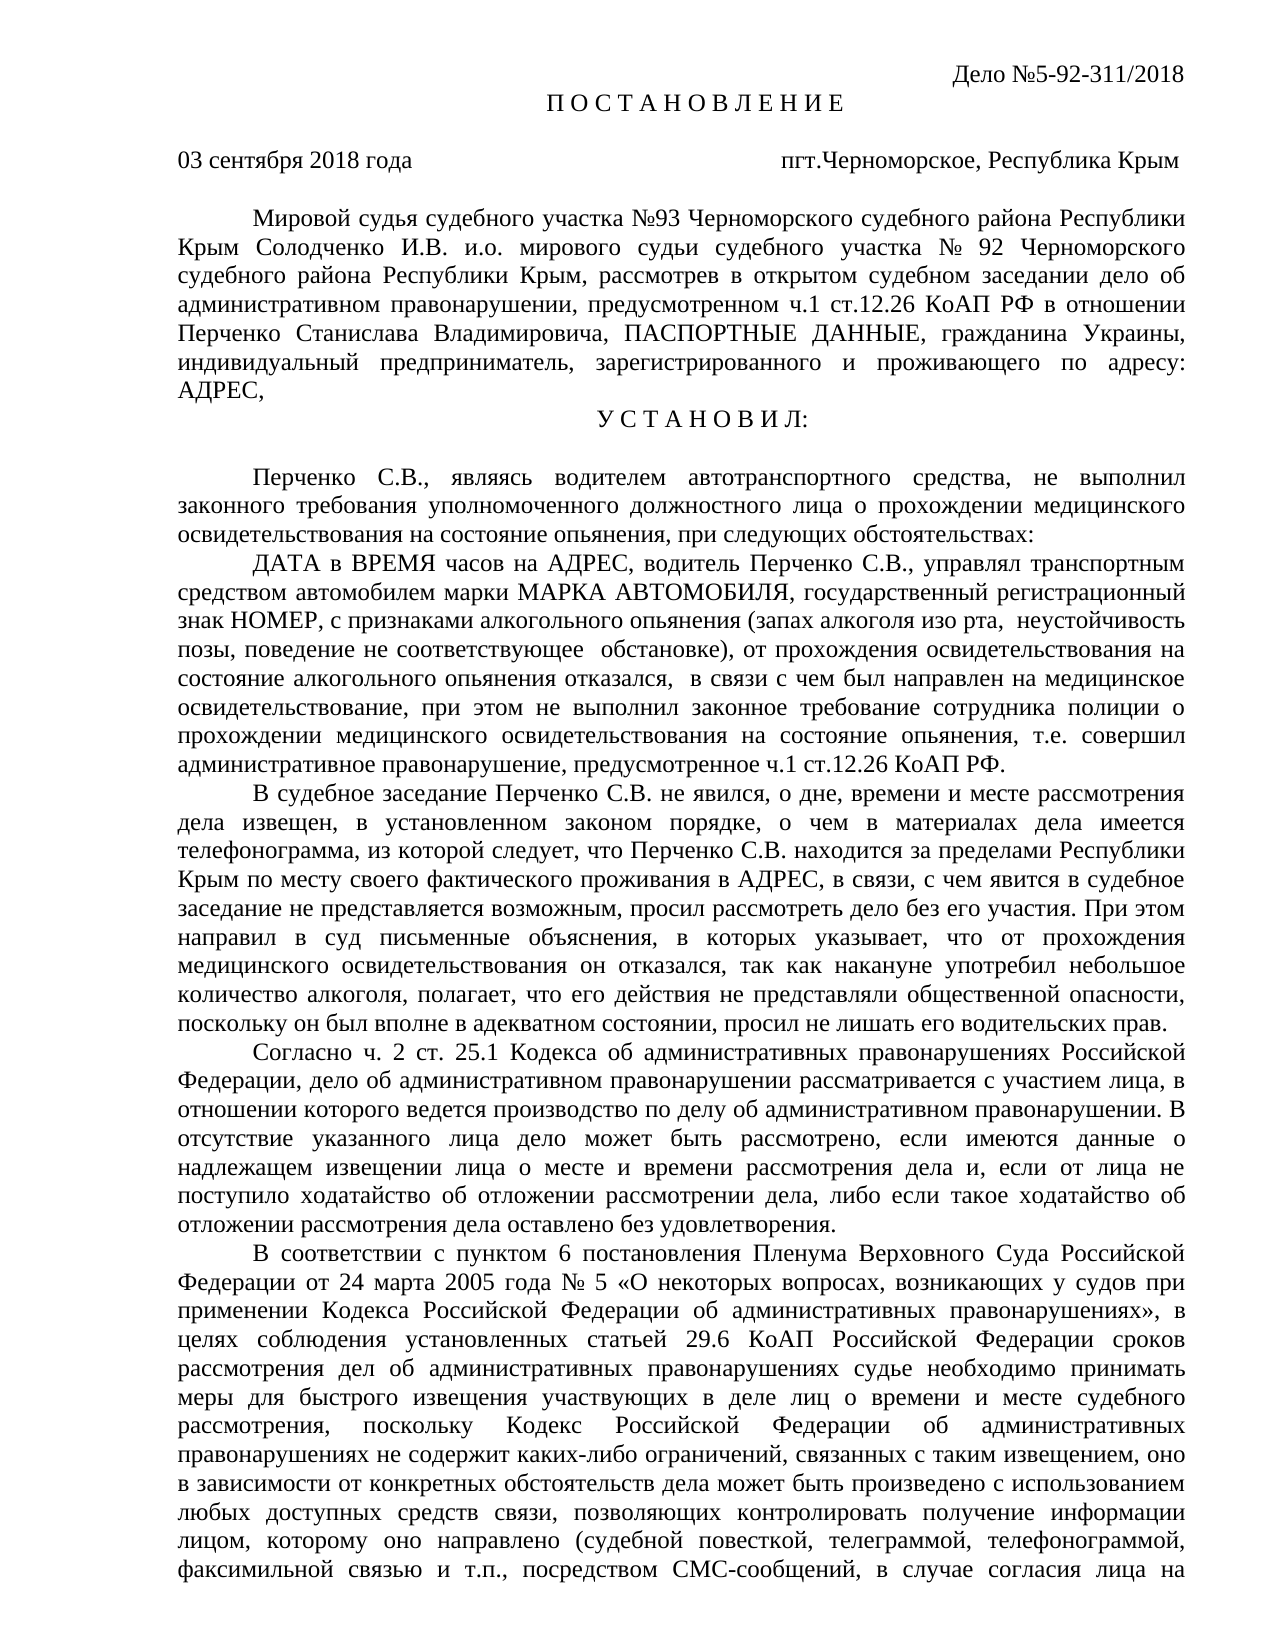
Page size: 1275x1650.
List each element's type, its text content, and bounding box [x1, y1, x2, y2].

text 03 сентября 2018 года пгт.Черноморское, Республика Крым [177, 145, 1186, 174]
text Перченко С.В., являясь водителем автотранспортного средства, не выполнил законного требования уполномоченного должностного лица о прохождении медицинского освидетельствования на состояние опьянения, при следующих обстоятельствах: [177, 462, 1186, 548]
text У С Т А Н О В И Л: [177, 404, 1186, 433]
text В судебное заседание Перченко С.В. не явился, о дне, времени и месте рассмотрения дела извещен, в установленном законом порядке, о чем в материалах дела имеется телефонограмма, из которой следует, что Перченко С.В. находится за пределами Республики Крым по месту своего фактического проживания в АДРЕС, в связи, с чем явится в судебное заседание не представляется возможным, просил рассмотреть дело без его участия. При этом направил в суд письменные объяснения, в которых указывает, что от прохождения медицинского освидетельствования он отказался, так как накануне употребил небольшое количество алкоголя, полагает, что его действия не представляли общественной опасности, поскольку он был вполне в адекватном состоянии, просил не лишать его водительских прав. [177, 778, 1186, 1037]
text П О С Т А Н О В Л Е Н И Е [177, 88, 1186, 117]
text Согласно ч. 2 ст. 25.1 Кодекса об административных правонарушениях Российской Федерации, дело об административном правонарушении рассматривается с участием лица, в отношении которого ведется производство по делу об административном правонарушении. В отсутствие указанного лица дело может быть рассмотрено, если имеются данные о надлежащем извещении лица о месте и времени рассмотрения дела и, если от лица не поступило ходатайство об отложении рассмотрении дела, либо если такое ходатайство об отложении рассмотрения дела оставлено без удовлетворения. [177, 1037, 1186, 1238]
text Дело №5-92-311/2018 [177, 59, 1186, 88]
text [177, 1238, 1186, 1583]
text Мировой судья судебного участка №93 Черноморского судебного района Республики Крым Солодченко И.В. и.о. мирового судьи судебного участка № 92 Черноморского судебного района Республики Крым, рассмотрев в открытом судебном заседании дело об административном правонарушении, предусмотренном ч.1 ст.12.26 КоАП РФ в отношении Перченко Станислава Владимировича, ПАСПОРТНЫЕ ДАННЫЕ, гражданина Украины, индивидуальный предприниматель, зарегистрированного и проживающего по адресу: АДРЕС, [177, 203, 1186, 404]
text ДАТА в ВРЕМЯ часов на АДРЕС, водитель Перченко С.В., управлял транспортным средством автомобилем марки МАРКА АВТОМОБИЛЯ, государственный регистрационный знак НОМЕР, с признаками алкогольного опьянения (запах алкоголя изо рта, неустойчивость позы, поведение не соответствующее обстановке), от прохождения освидетельствования на состояние алкогольного опьянения отказался, в связи с чем был направлен на медицинское освидетельствование, при этом не выполнил законное требование сотрудника полиции о прохождении медицинского освидетельствования на состояние опьянения, т.е. совершил административное правонарушение, предусмотренное ч.1 ст.12.26 КоАП РФ. [177, 548, 1186, 778]
